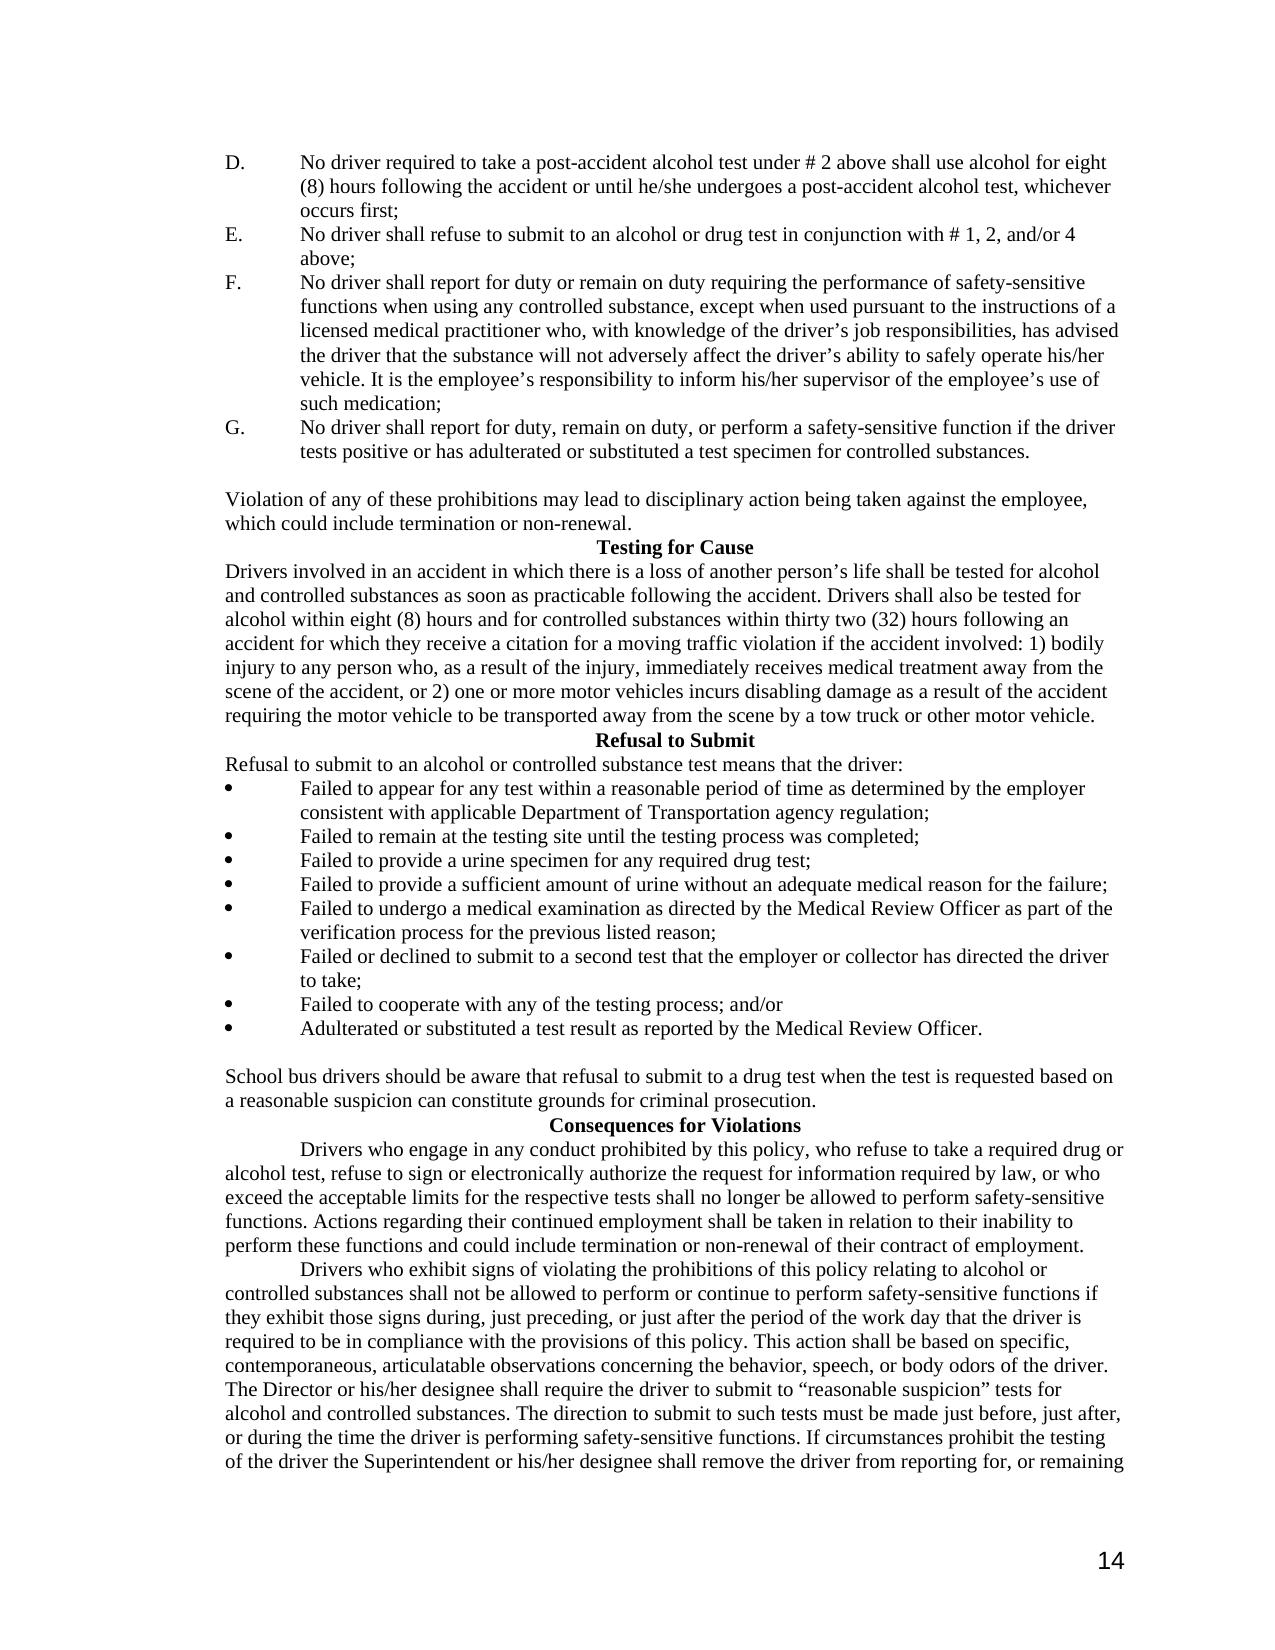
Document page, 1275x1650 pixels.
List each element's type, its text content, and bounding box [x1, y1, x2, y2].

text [225, 1257, 1125, 1473]
list Failed to undergo a medical examination as directed by the Medical Review Officer as part of the verification process for the previous listed reason; [225, 896, 1125, 944]
list Failed to appear for any test within a reasonable period of time as determined by the employer consistent with applicable Department of Transportation agency regulation; [225, 776, 1125, 824]
text Drivers who engage in any conduct prohibited by this policy, who refuse to take a required drug or alcohol test, refuse to sign or electronically authorize the request for information required by law, or who exceed the acceptable limits for the respective tests shall no longer be allowed to perform safety-sensitive functions. Actions regarding their continued employment shall be taken in relation to their inability to perform these functions and could include termination or non-renewal of their contract of employment. [225, 1137, 1125, 1257]
text School bus drivers should be aware that refusal to submit to a drug test when the test is requested based on a reasonable suspicion can constitute grounds for criminal prosecution. [225, 1064, 1125, 1112]
list No driver shall report for duty, remain on duty, or perform a safety-sensitive function if the driver tests positive or has adulterated or substituted a test specimen for controlled substances. [225, 415, 1125, 463]
list No driver required to take a post-accident alcohol test under # 2 above shall use alcohol for eight (8) hours following the accident or until he/she undergoes a post-accident alcohol test, whichever occurs first; [225, 150, 1125, 222]
list No driver shall report for duty or remain on duty requiring the performance of safety-sensitive functions when using any controlled substance, except when used pursuant to the instructions of a licensed medical practitioner who, with knowledge of the driver’s job responsibilities, has advised the driver that the substance will not adversely affect the driver’s ability to safely operate his/her vehicle. It is the employee’s responsibility to inform his/her supervisor of the employee’s use of such medication; [225, 270, 1125, 415]
list Failed to remain at the testing site until the testing process was completed; [225, 824, 1125, 848]
list Failed to provide a sufficient amount of urine without an adequate medical reason for the failure; [225, 872, 1125, 896]
text Violation of any of these prohibitions may lead to disciplinary action being taken against the employee, which could include termination or non-renewal. [225, 487, 1125, 535]
text Testing for Cause [225, 535, 1125, 559]
text Consequences for Violations [225, 1112, 1125, 1137]
text Refusal to Submit [225, 727, 1125, 752]
list Adulterated or substituted a test result as reported by the Medical Review Officer. [225, 1016, 1125, 1040]
text Drivers involved in an accident in which there is a loss of another person’s life shall be tested for alcohol and controlled substances as soon as practicable following the accident. Drivers shall also be tested for alcohol within eight (8) hours and for controlled substances within thirty two (32) hours following an accident for which they receive a citation for a moving traffic violation if the accident involved: 1) bodily injury to any person who, as a result of the injury, immediately receives medical treatment away from the scene of the accident, or 2) one or more motor vehicles incurs disabling damage as a result of the accident requiring the motor vehicle to be transported away from the scene by a tow truck or other motor vehicle. [225, 559, 1125, 727]
list No driver shall refuse to submit to an alcohol or drug test in conjunction with # 1, 2, and/or 4 above; [225, 222, 1125, 270]
text Refusal to submit to an alcohol or controlled substance test means that the driver: [225, 752, 1125, 776]
list Failed to provide a urine specimen for any required drug test; [225, 848, 1125, 872]
list Failed or declined to submit to a second test that the employer or collector has directed the driver to take; [225, 944, 1125, 992]
list Failed to cooperate with any of the testing process; and/or [225, 992, 1125, 1016]
